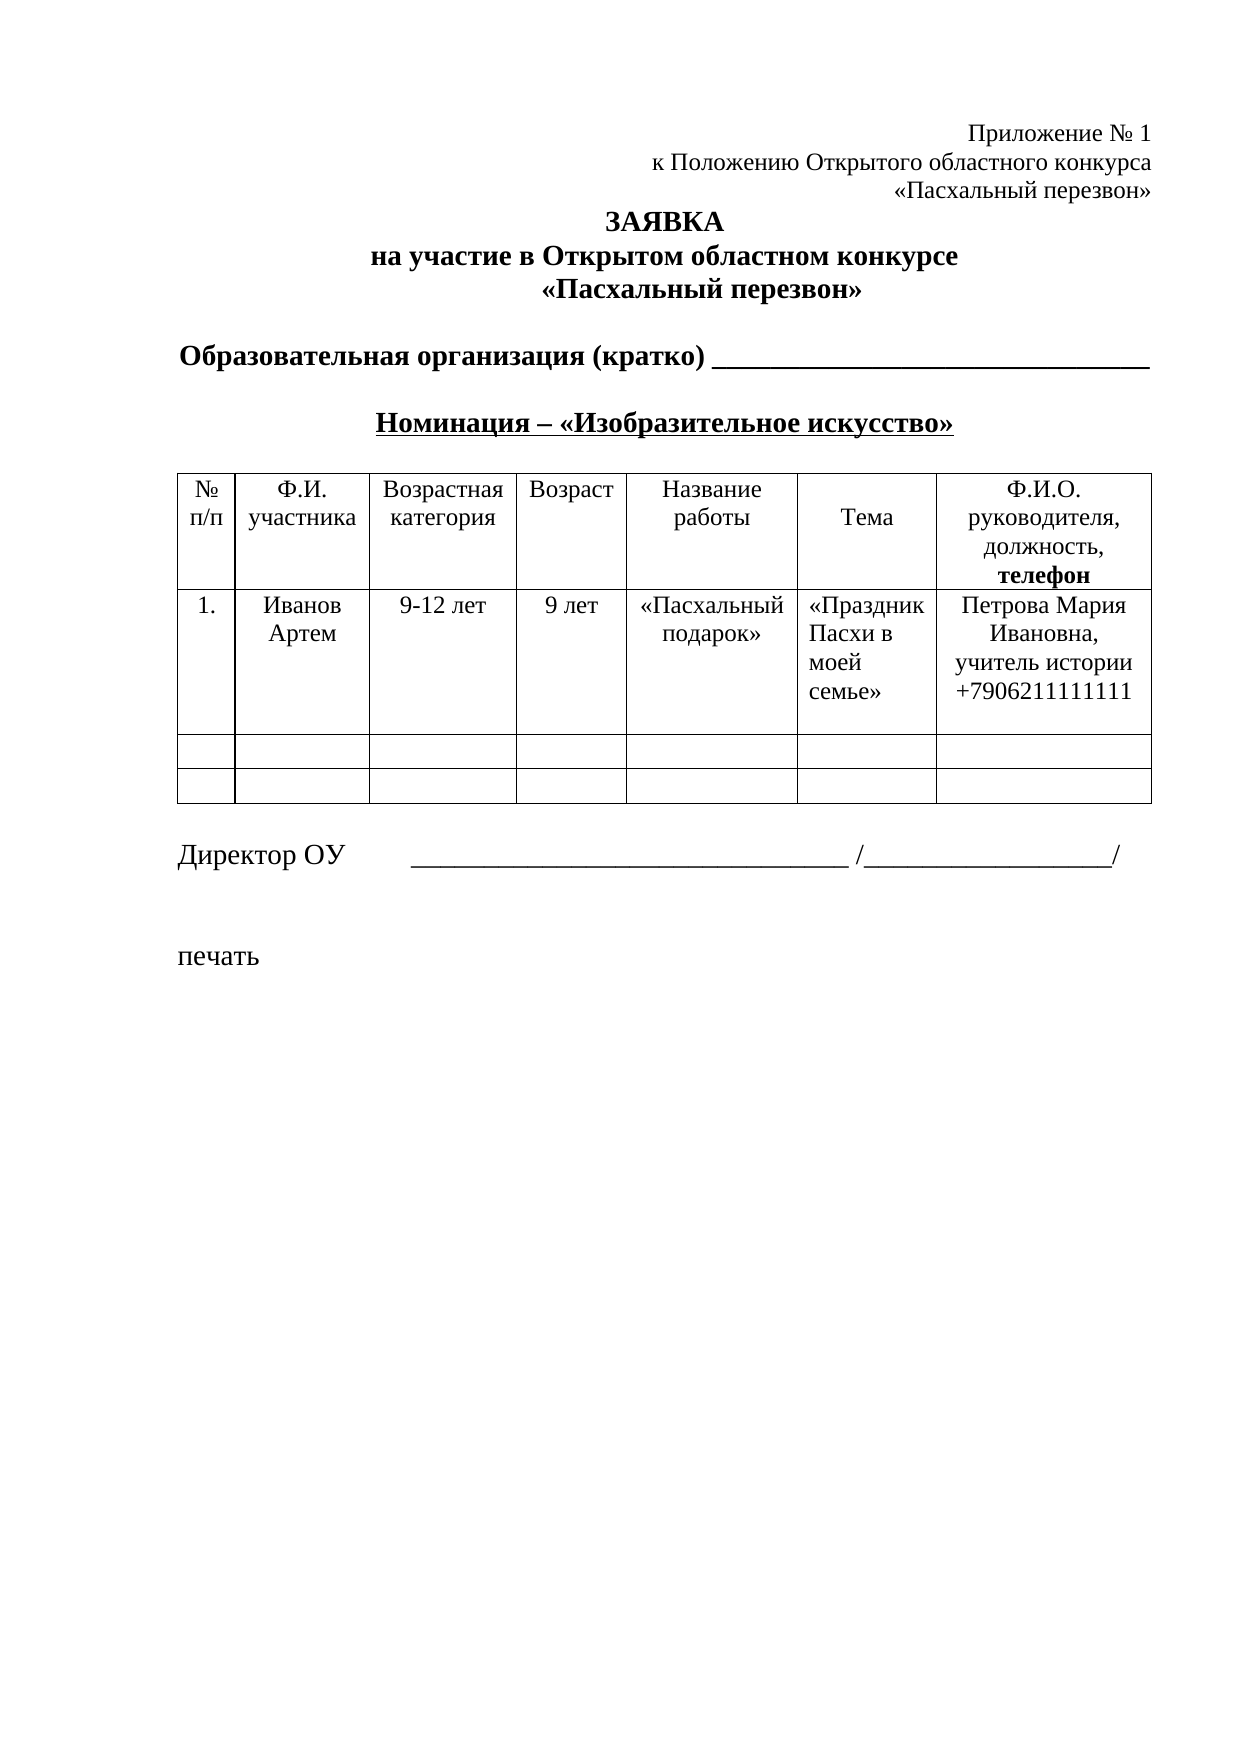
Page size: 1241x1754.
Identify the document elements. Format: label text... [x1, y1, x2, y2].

table_cell [798, 735, 936, 768]
table_header Название работы [627, 474, 797, 589]
table_cell [517, 769, 626, 803]
table_cell 1. [178, 590, 234, 733]
text ЗАЯВКА [177, 204, 1152, 238]
text «Пасхальный перезвон» [177, 176, 1152, 204]
text на участие в Открытом областном конкурсе [177, 238, 1152, 271]
table_cell [937, 769, 1151, 803]
table_cell [798, 769, 936, 803]
table_cell «Праздник Пасхи в моей семье» [798, 590, 936, 733]
table_cell Иванов Артем [236, 590, 369, 733]
table_cell [178, 769, 234, 803]
text Образовательная организация (кратко) ______________________________ [177, 338, 1152, 372]
table_cell 9 лет [517, 590, 626, 733]
table_cell [370, 735, 516, 768]
text Номинация – «Изобразительное искусство» [177, 406, 1152, 439]
table_cell [627, 769, 797, 803]
text к Положению Открытого областного конкурса [177, 147, 1152, 176]
table_cell [236, 735, 369, 768]
table_cell «Пасхальный подарок» [627, 590, 797, 733]
table_cell 9-12 лет [370, 590, 516, 733]
text печать [177, 938, 1152, 971]
text Приложение № 1 [177, 118, 1152, 147]
table_cell [370, 769, 516, 803]
table_header № п/п [178, 474, 234, 589]
table_header Ф.И. участника [236, 474, 369, 589]
table_cell [517, 735, 626, 768]
text «Пасхальный перезвон» [252, 271, 1152, 305]
table_cell [937, 735, 1151, 768]
table_header Ф.И.О. руководителя, должность, телефон [937, 474, 1151, 589]
table_cell [627, 735, 797, 768]
table_cell Петрова Мария Ивановна, учитель истории +7906211111111 [937, 590, 1151, 733]
table_header Возрастная категория [370, 474, 516, 589]
text Директор ОУ ______________________________ /_________________/ [177, 837, 1152, 871]
table_cell [178, 735, 234, 768]
table_cell [236, 769, 369, 803]
table_header Тема [798, 474, 936, 589]
table_header Возраст [517, 474, 626, 589]
